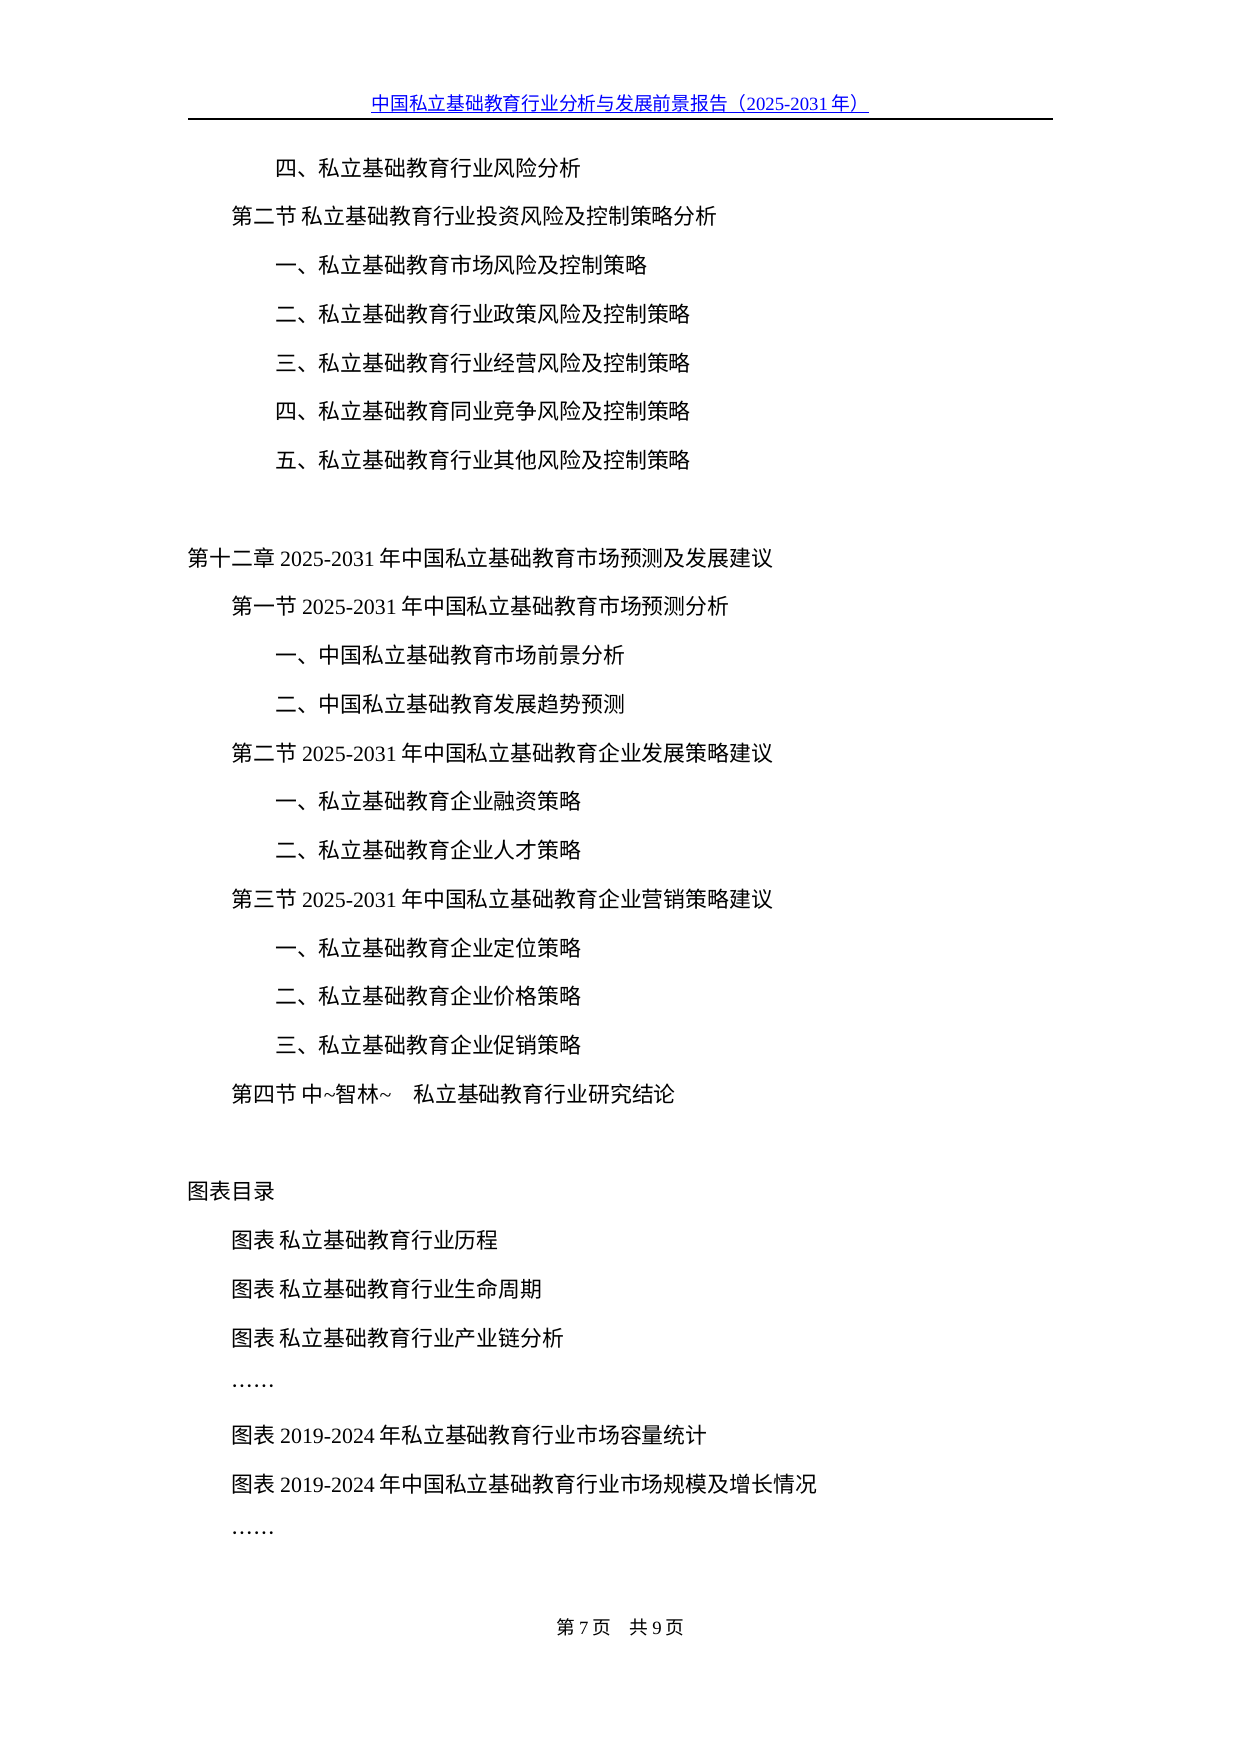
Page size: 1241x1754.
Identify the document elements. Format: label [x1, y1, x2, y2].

text [187, 150, 1053, 1548]
